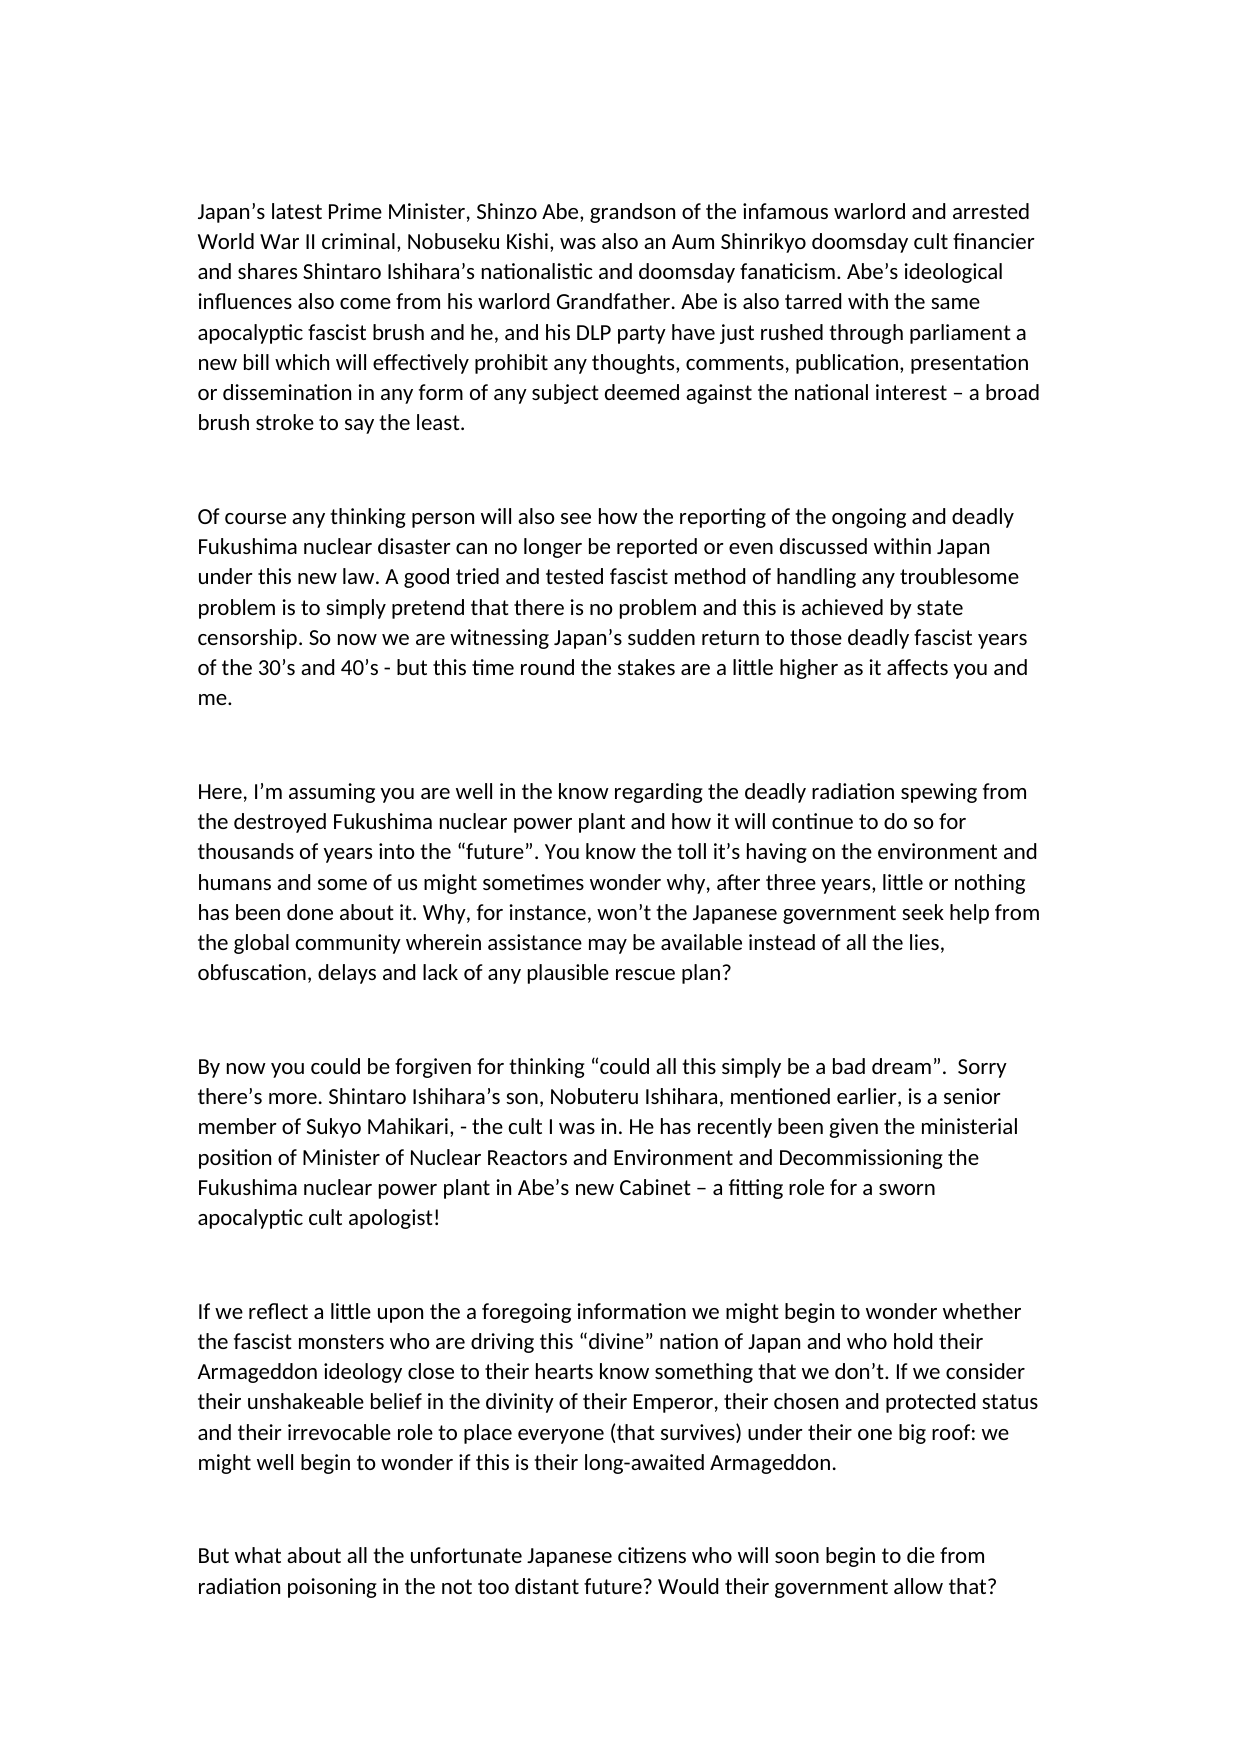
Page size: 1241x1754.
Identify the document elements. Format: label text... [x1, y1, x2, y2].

text By now you could be forgiven for thinking “could all this simply be a bad dream”. Sorry there’s more. Shintaro Ishihara’s son, Nobuteru Ishihara, mentioned earlier, is a senior member of Sukyo Mahikari, - the cult I was in. He has recently been given the ministerial position of Minister of Nuclear Reactors and Environment and Decommissioning the Fukushima nuclear power plant in Abe’s new Cabinet – a fitting role for a sworn apocalyptic cult apologist! [197, 1052, 1043, 1231]
text Of course any thinking person will also see how the reporting of the ongoing and deadly Fukushima nuclear disaster can no longer be reported or even discussed within Japan under this new law. A good tried and tested fascist method of handling any troublesome problem is to simply pretend that there is no problem and this is achieved by state censorship. So now we are witnessing Japan’s sudden return to those deadly fascist years of the 30’s and 40’s - but this time round the stakes are a little higher as it affects you and me. [197, 502, 1043, 711]
text Here, I’m assuming you are well in the know regarding the deadly radiation spewing from the destroyed Fukushima nuclear power plant and how it will continue to do so for thousands of years into the “future”. You know the toll it’s having on the environment and humans and some of us might sometimes wonder why, after three years, little or nothing has been done about it. Why, for instance, won’t the Japanese government seek help from the global community wherein assistance may be available instead of all the lies, obfuscation, delays and lack of any plausible rescue plan? [197, 777, 1043, 986]
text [197, 1542, 1043, 1600]
text Japan’s latest Prime Minister, Shinzo Abe, grandson of the infamous warlord and arrested World War II criminal, Nobuseku Kishi, was also an Aum Shinrikyo doomsday cult financier and shares Shintaro Ishihara’s nationalistic and doomsday fanaticism. Abe’s ideological influences also come from his warlord Grandfather. Abe is also tarred with the same apocalyptic fascist brush and he, and his DLP party have just rushed through parliament a new bill which will effectively prohibit any thoughts, comments, publication, presentation or dissemination in any form of any subject deemed against the national interest – a broad brush stroke to say the least. [197, 197, 1043, 436]
text If we reflect a little upon the a foregoing information we might begin to wonder whether the fascist monsters who are driving this “divine” nation of Japan and who hold their Armageddon ideology close to their hearts know something that we don’t. If we consider their unshakeable belief in the divinity of their Emperor, their chosen and protected status and their irrevocable role to place everyone (that survives) under their one big roof: we might well begin to wonder if this is their long-awaited Armageddon. [197, 1297, 1043, 1476]
